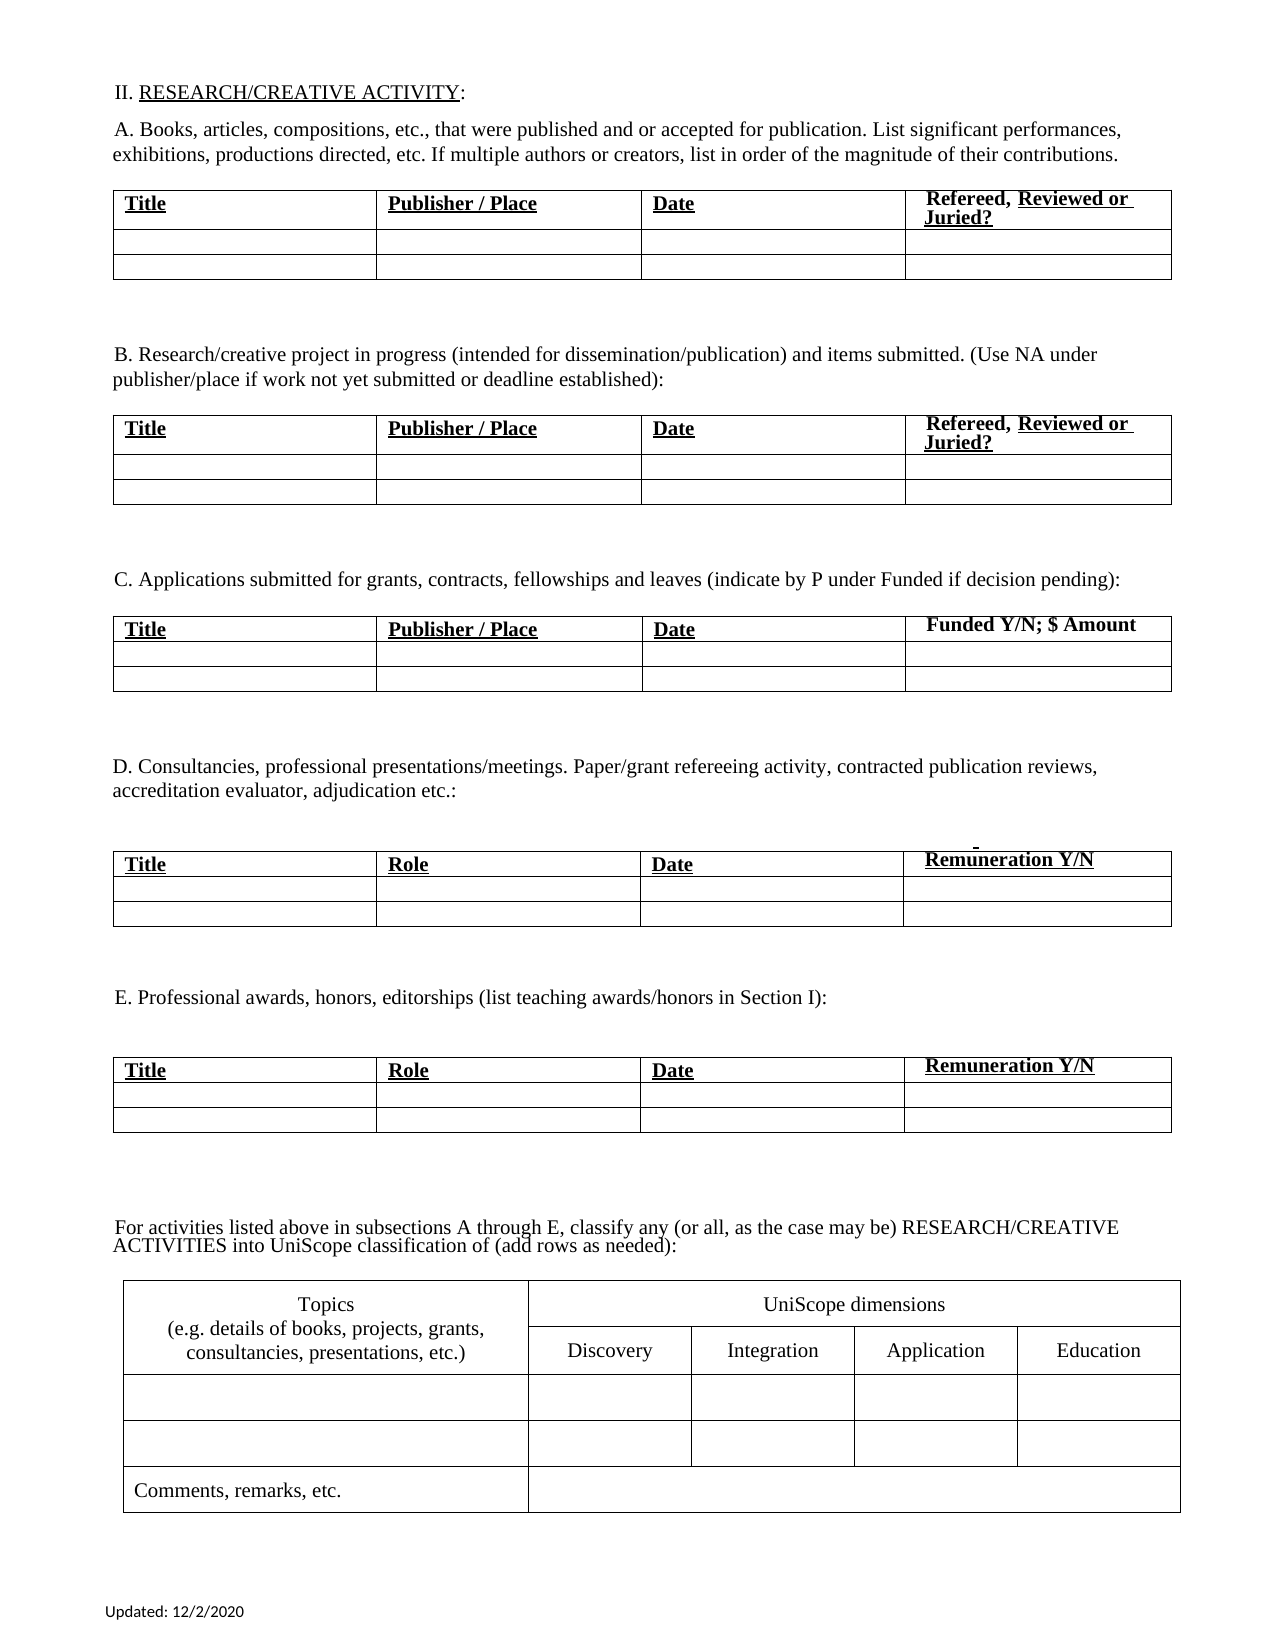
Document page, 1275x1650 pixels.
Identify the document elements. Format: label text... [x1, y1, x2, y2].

table_cell [124, 1375, 528, 1420]
table_cell [641, 1108, 904, 1132]
table_cell [114, 877, 376, 901]
table_cell [114, 667, 376, 691]
table_cell [642, 255, 905, 279]
text B. Research/creative project in progress (intended for dissemination/publication) and items submitted. (Use NA under publisher/place if work not yet submitted or deadline established): [112, 342, 1172, 391]
table_cell [114, 455, 376, 479]
table_header Date [642, 191, 905, 229]
table_cell [641, 877, 903, 901]
table_cell [904, 902, 1171, 926]
table_cell [855, 1421, 1017, 1466]
table_cell [855, 1375, 1017, 1420]
table_cell [904, 877, 1171, 901]
table_cell [529, 1375, 691, 1420]
table_cell [906, 667, 1171, 691]
table_cell [377, 642, 642, 666]
table_cell Application [855, 1327, 1017, 1374]
table_cell [377, 902, 640, 926]
table_cell [377, 1108, 640, 1132]
table_cell [114, 230, 376, 254]
table_header UniScope dimensions [529, 1281, 1180, 1326]
table_header Title [114, 617, 376, 641]
table_header Date [641, 1058, 904, 1082]
table_cell [377, 1083, 640, 1107]
text For activities listed above in subsections A through E, classify any (or all, as the case may be) RESEARCH/CREATIVE ACTIVITIES into UniScope classification of (add rows as needed): [112, 1219, 1172, 1257]
table_header Remuneration Y/N [904, 852, 1171, 876]
table_cell [377, 877, 640, 901]
table_cell [529, 1421, 691, 1466]
table_cell [529, 1467, 1180, 1512]
table_cell Comments, remarks, etc. [124, 1467, 528, 1512]
table_cell [905, 1083, 1171, 1107]
table_cell [114, 480, 376, 504]
table_cell Education [1018, 1327, 1180, 1374]
table_header Title [114, 191, 376, 229]
table_cell [642, 230, 905, 254]
table_cell [377, 255, 641, 279]
table_header Topics (e.g. details of books, projects, grants, consultancies, presentations, etc.) [124, 1281, 528, 1374]
table_cell [906, 642, 1171, 666]
table_cell [906, 480, 1171, 504]
table_cell [641, 902, 903, 926]
table_header Refereed, Reviewed or Juried? [906, 191, 1171, 229]
text II. RESEARCH/CREATIVE ACTIVITY: [112, 84, 1172, 103]
table_header Publisher / Place [377, 191, 641, 229]
table_header Role [377, 852, 640, 876]
table_header Date [641, 852, 903, 876]
table_header Date [643, 617, 905, 641]
table_cell [643, 667, 905, 691]
table_cell [692, 1375, 854, 1420]
text D. Consultancies, professional presentations/meetings. Paper/grant refereeing activity, contracted publication reviews, accreditation evaluator, adjudication etc.: [112, 754, 1172, 802]
table_header Remuneration Y/N [905, 1058, 1171, 1082]
table_cell [377, 480, 641, 504]
table_cell [114, 642, 376, 666]
table_cell [905, 1108, 1171, 1132]
table_cell [114, 902, 376, 926]
table_cell [692, 1421, 854, 1466]
table_cell [643, 642, 905, 666]
table_cell [906, 255, 1171, 279]
table_cell [1018, 1421, 1180, 1466]
table_cell [114, 255, 376, 279]
text C. Applications submitted for grants, contracts, fellowships and leaves (indicate by P under Funded if decision pending): [112, 567, 1172, 591]
table_header Date [642, 416, 905, 454]
table_cell [641, 1083, 904, 1107]
table_cell [377, 230, 641, 254]
table_header Role [377, 1058, 640, 1082]
table_cell Discovery [529, 1327, 691, 1374]
table_header Funded Y/N; $ Amount [906, 617, 1171, 641]
table_cell Integration [692, 1327, 854, 1374]
table_cell [124, 1421, 528, 1466]
table_cell [642, 455, 905, 479]
table_cell [377, 455, 641, 479]
table_cell [377, 667, 642, 691]
table_header Title [114, 1058, 376, 1082]
table_cell [906, 455, 1171, 479]
table_cell [1018, 1375, 1180, 1420]
table_cell [642, 480, 905, 504]
table_header Publisher / Place [377, 617, 642, 641]
table_cell [114, 1108, 376, 1132]
text A. Books, articles, compositions, etc., that were published and or accepted for publication. List significant performances, exhibitions, productions directed, etc. If multiple authors or creators, list in order of the magnitude of their contributions. [112, 117, 1172, 166]
text E. Professional awards, honors, editorships (list teaching awards/honors in Section I): [112, 989, 1172, 1008]
table_header Title [114, 852, 376, 876]
table_header Title [114, 416, 376, 454]
table_cell [906, 230, 1171, 254]
table_header Refereed, Reviewed or Juried? [906, 416, 1171, 454]
table_header Publisher / Place [377, 416, 641, 454]
table_cell [114, 1083, 376, 1107]
